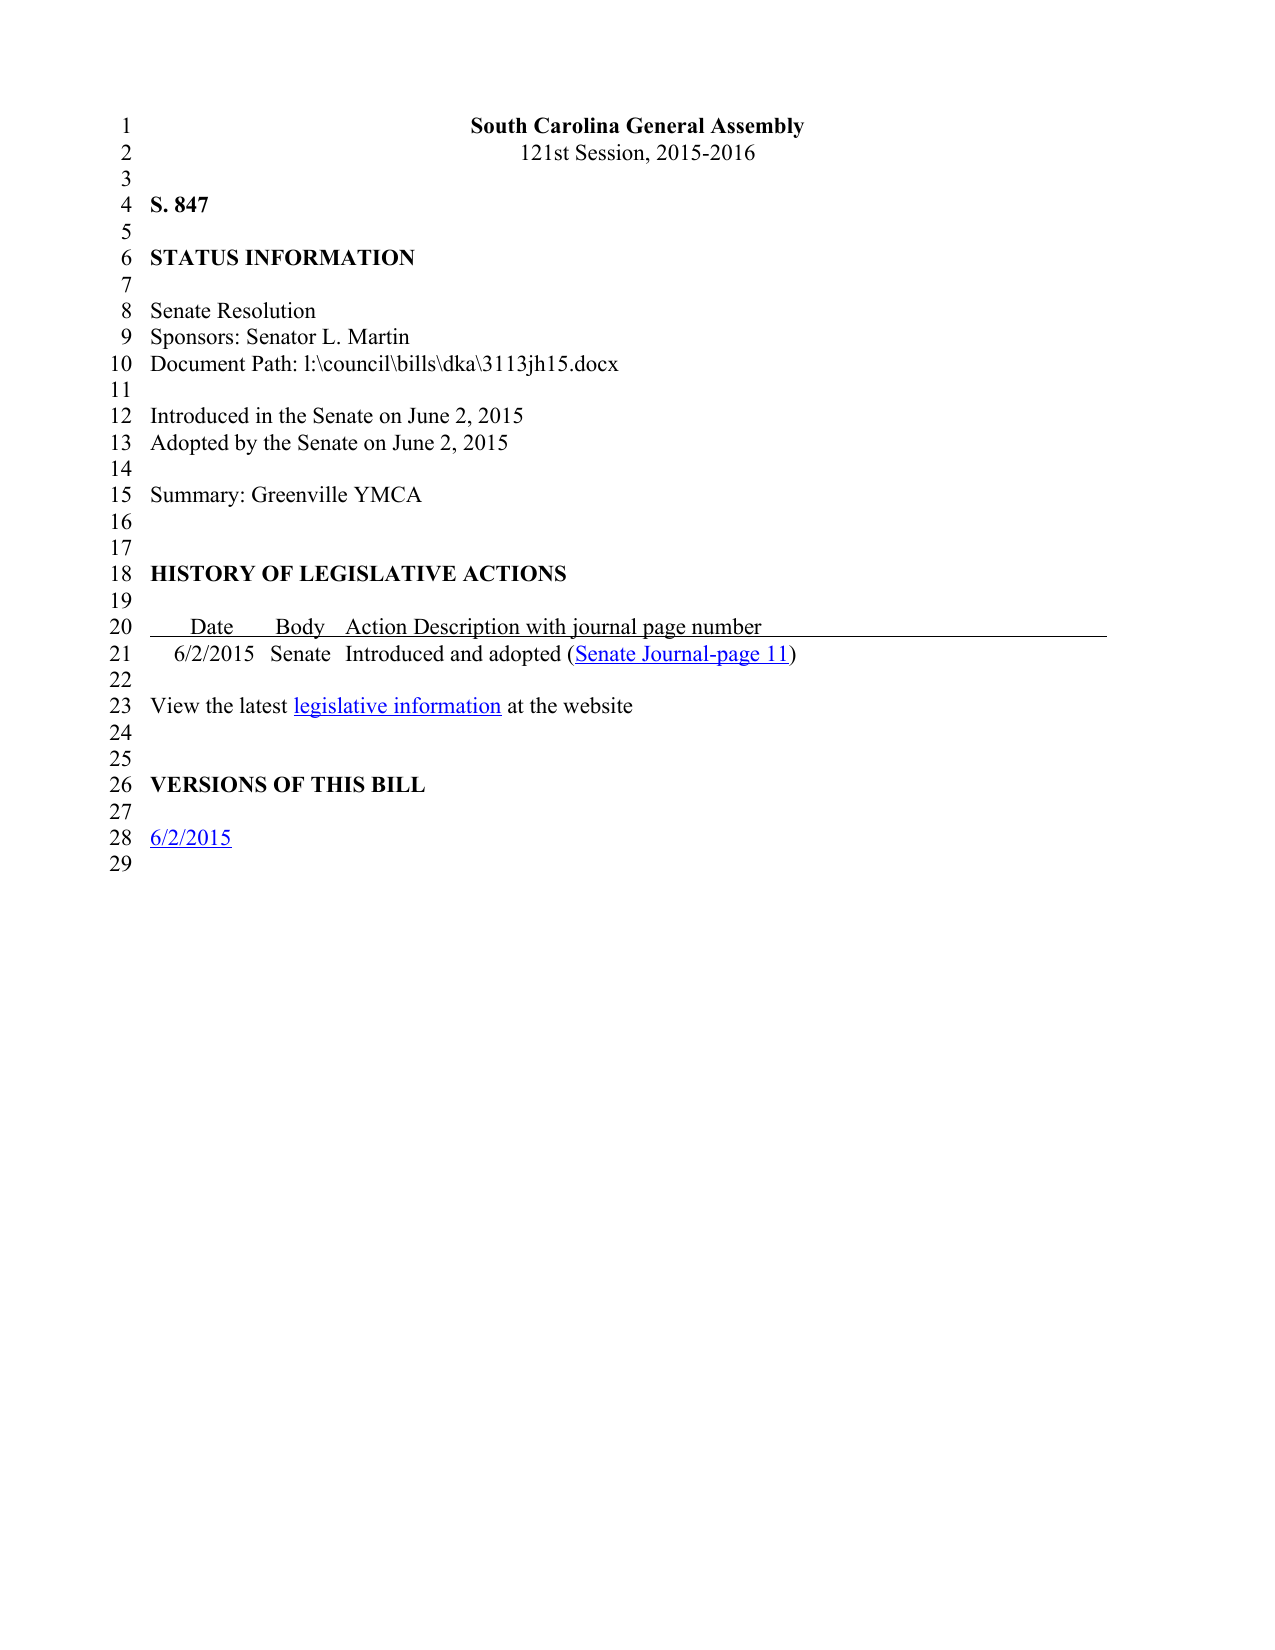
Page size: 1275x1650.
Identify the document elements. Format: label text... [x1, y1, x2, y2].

text S. 847 [150, 192, 1125, 218]
text 121st Session, 2015-2016 [150, 139, 1125, 165]
text HISTORY OF LEGISLATIVE ACTIONS [150, 561, 1125, 587]
text Summary: Greenville YMCA [150, 481, 1125, 508]
text South Carolina General Assembly [150, 112, 1125, 139]
text Introduced in the Senate on June 2, 2015 [150, 402, 1125, 429]
text VERSIONS OF THIS BILL [150, 771, 1125, 798]
text Senate Resolution [150, 297, 1125, 323]
text 6/2/2015 Senate Introduced and adopted (Senate Journal-page 11) [150, 639, 1125, 666]
text View the latest legislative information at the website [150, 692, 1125, 719]
text 6/2/2015 [150, 824, 1125, 850]
text Date Body Action Description with journal page number [150, 613, 1125, 639]
text Sponsors: Senator L. Martin [150, 323, 1125, 350]
text Document Path: l:\council\bills\dka\3113jh15.docx [150, 350, 1125, 376]
text STATUS INFORMATION [150, 244, 1125, 271]
text Adopted by the Senate on June 2, 2015 [150, 429, 1125, 455]
